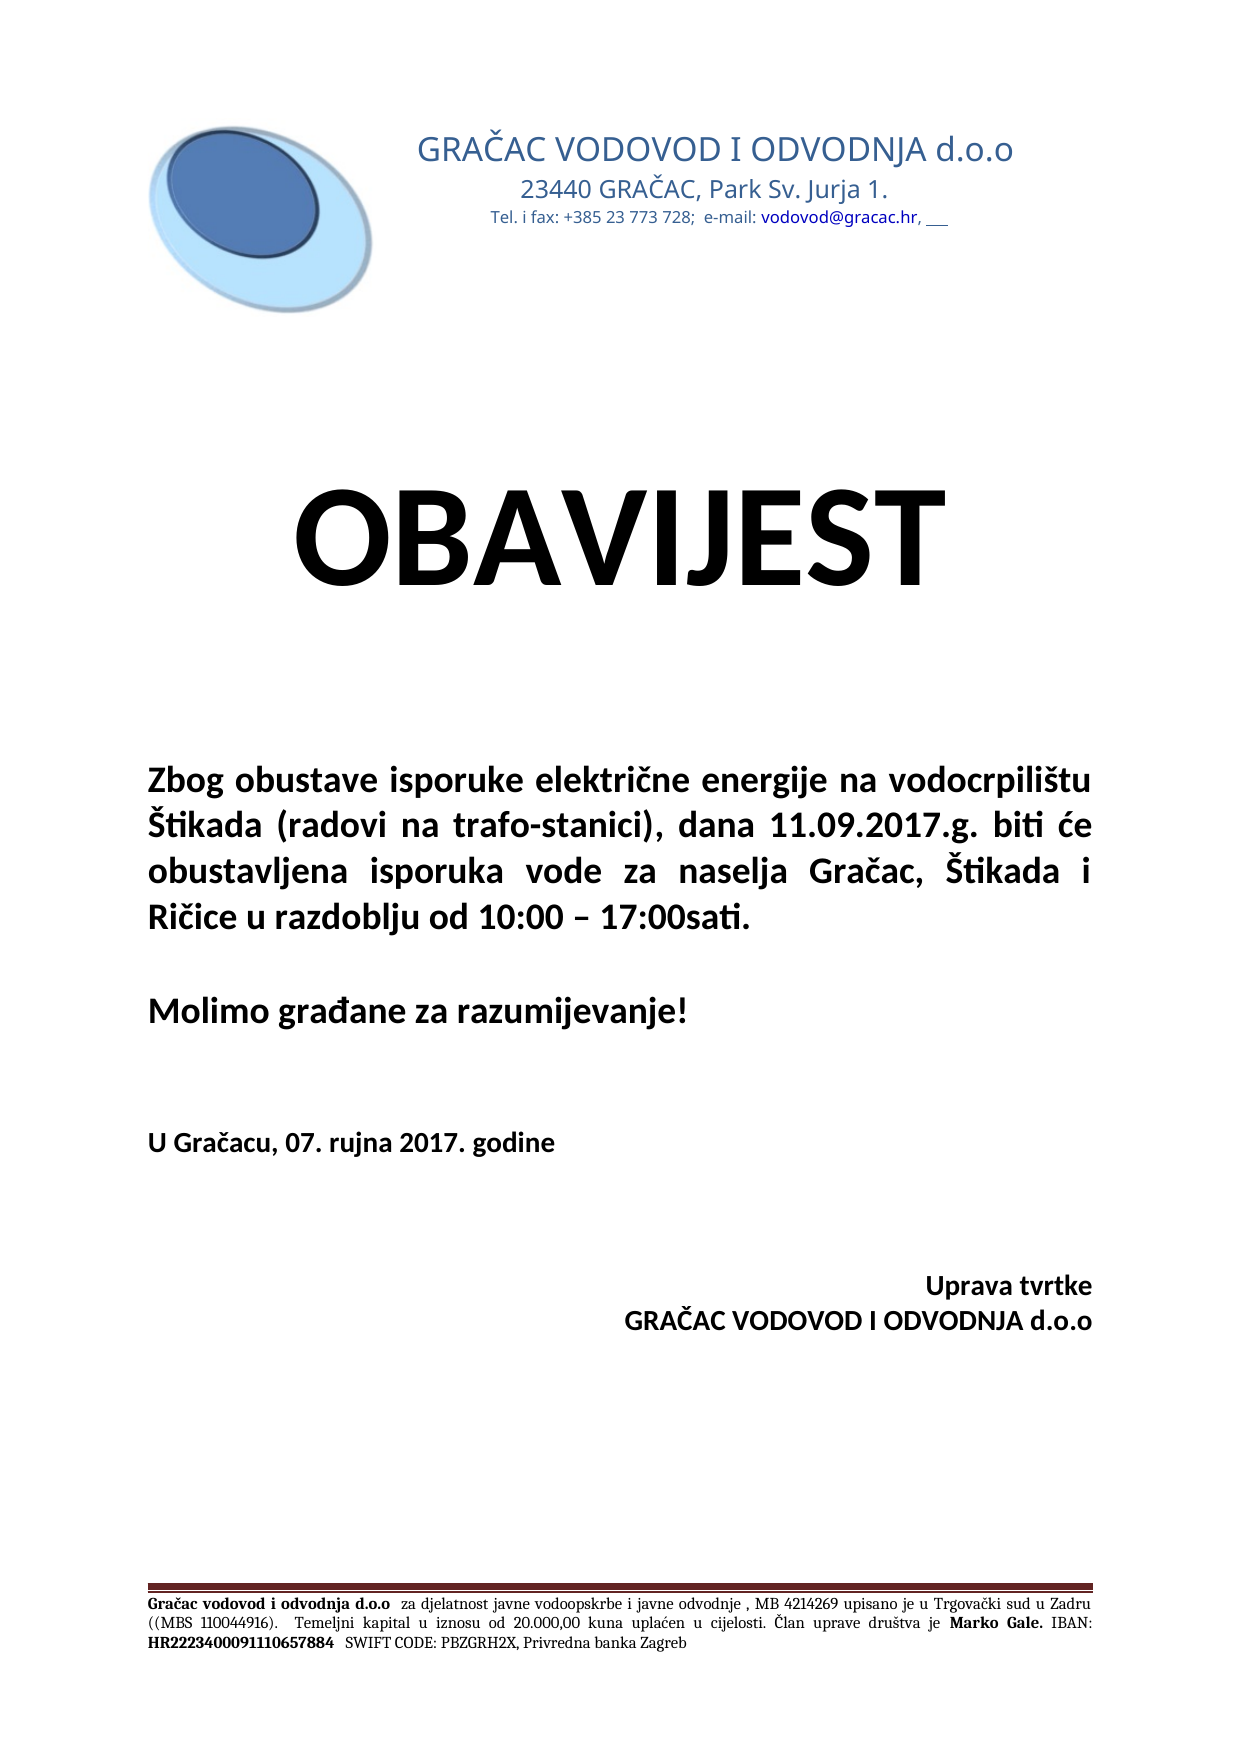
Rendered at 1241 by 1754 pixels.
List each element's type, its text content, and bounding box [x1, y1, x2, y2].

text Zbog obustave isporuke električne energije na vodocrpilištu Štikada (radovi na trafo-stanici), dana 11.09.2017.g. biti će obustavljena isporuka vode za naselja Gračac, Štikada i Ričice u razdoblju od 10:00 – 17:00sati. [148, 756, 1093, 939]
text Uprava tvrtke [148, 1267, 1093, 1302]
text OBAVIJEST [148, 443, 1093, 621]
text U Gračacu, 07. rujna 2017. godine [148, 1124, 1093, 1160]
picture [147, 118, 377, 317]
text Molimo građane za razumijevanje! [148, 987, 1093, 1033]
text GRAČAC VODOVOD I ODVODNJA d.o.o [148, 1302, 1093, 1338]
